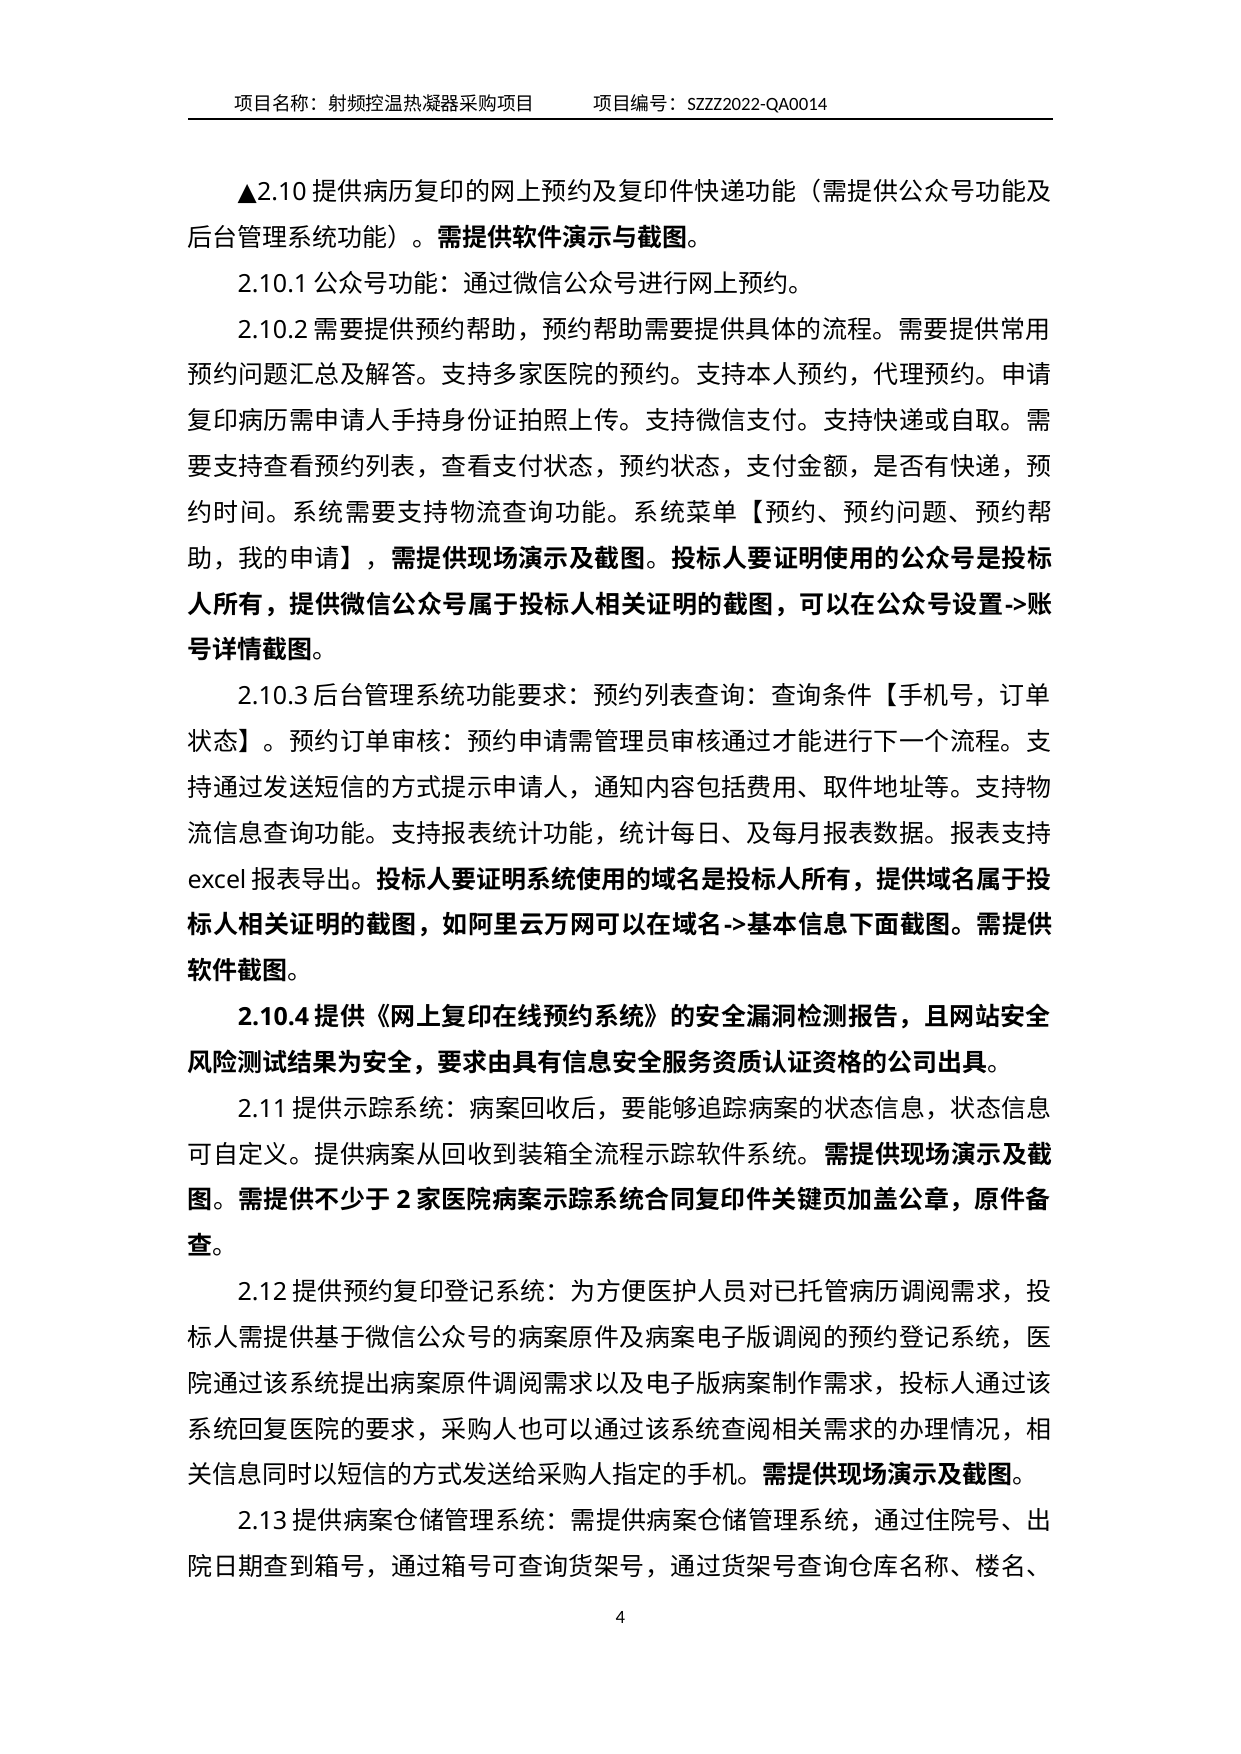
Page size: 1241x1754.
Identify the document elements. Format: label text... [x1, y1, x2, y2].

list 2.10.1公众号功能：通过微信公众号进行网上预约。 [187, 254, 1053, 299]
list ▲2.10提供病历复印的网上预约及复印件快递功能（需提供公众号功能及后台管理系统功能）。需提供软件演示与截图。 [187, 162, 1053, 254]
list 2.10.4提供《网上复印在线预约系统》的安全漏洞检测报告，且网站安全风险测试结果为安全，要求由具有信息安全服务资质认证资格的公司出具。 [187, 987, 1053, 1079]
list 2.10.2需要提供预约帮助，预约帮助需要提供具体的流程。需要提供常用预约问题汇总及解答。支持多家医院的预约。支持本人预约，代理预约。申请复印病历需申请人手持身份证拍照上传。支持微信支付。支持快递或自取。需要支持查看预约列表，查看支付状态，预约状态，支付金额，是否有快递，预约时间。系统需要支持物流查询功能。系统菜单【预约、预约问题、预约帮助，我的申请】，需提供现场演示及截图。投标人要证明使用的公众号是投标人所有，提供微信公众号属于投标人相关证明的截图，可以在公众号设置->账号详情截图。 [187, 299, 1053, 666]
list 2.10.3后台管理系统功能要求：预约列表查询：查询条件【手机号，订单状态】。预约订单审核：预约申请需管理员审核通过才能进行下一个流程。支持通过发送短信的方式提示申请人，通知内容包括费用、取件地址等。支持物流信息查询功能。支持报表统计功能，统计每日、及每月报表数据。报表支持excel报表导出。投标人要证明系统使用的域名是投标人所有，提供域名属于投标人相关证明的截图，如阿里云万网可以在域名->基本信息下面截图。需提供软件截图。 [187, 666, 1053, 987]
list 2.12提供预约复印登记系统：为方便医护人员对已托管病历调阅需求，投标人需提供基于微信公众号的病案原件及病案电子版调阅的预约登记系统，医院通过该系统提出病案原件调阅需求以及电子版病案制作需求，投标人通过该系统回复医院的要求，采购人也可以通过该系统查阅相关需求的办理情况，相关信息同时以短信的方式发送给采购人指定的手机。需提供现场演示及截图。 [187, 1262, 1053, 1491]
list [187, 1491, 1053, 1583]
list 2.11提供示踪系统：病案回收后，要能够追踪病案的状态信息，状态信息可自定义。提供病案从回收到装箱全流程示踪软件系统。需提供现场演示及截图。需提供不少于2家医院病案示踪系统合同复印件关键页加盖公章，原件备查。 [187, 1079, 1053, 1262]
